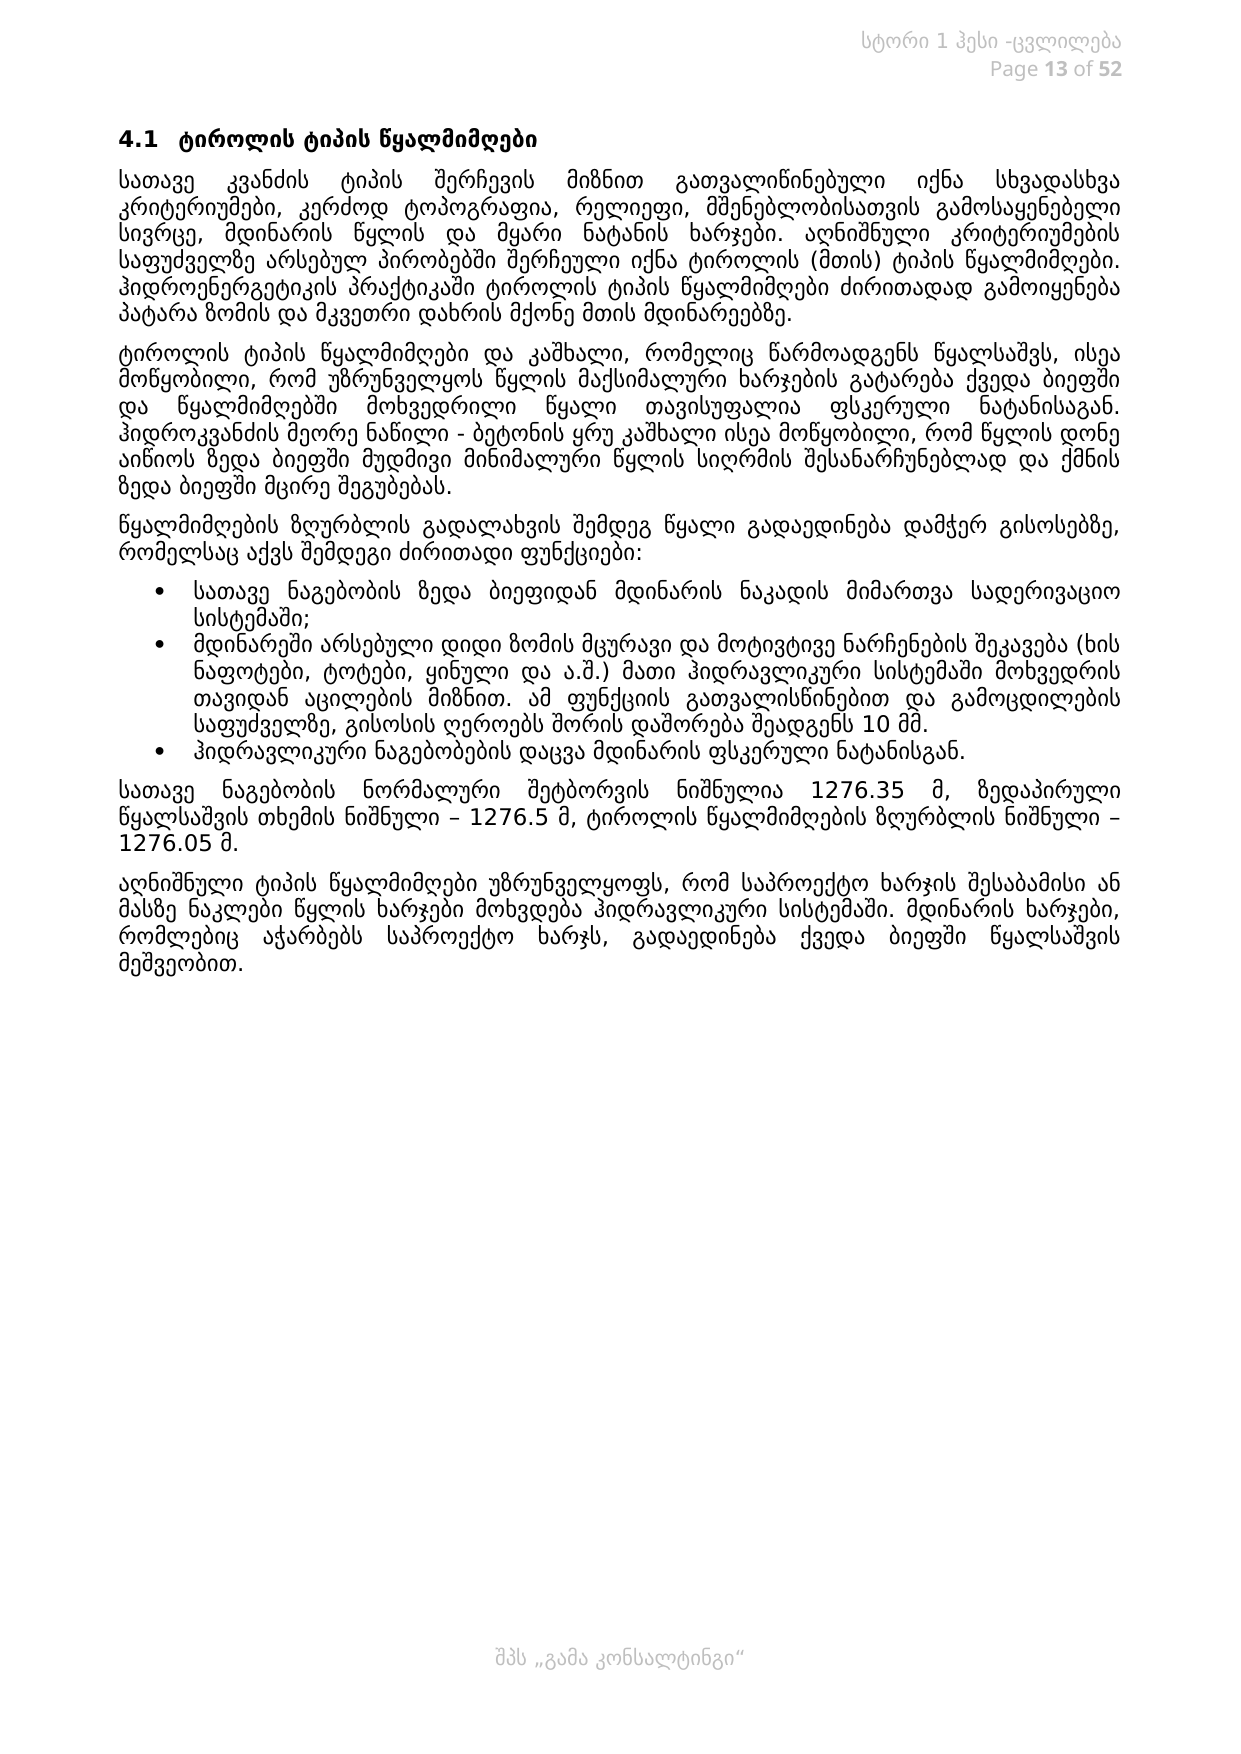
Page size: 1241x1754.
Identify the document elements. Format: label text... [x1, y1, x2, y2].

text ტიროლის ტიპის წყალმიმღები და კაშხალი, რომელიც წარმოადგენს წყალსაშვს, ისეა მოწყობილი, რომ უზრუნველყოს წყლის მაქსიმალური ხარჯების გატარება ქვედა ბიეფში და წყალმიმღებში მოხვედრილი წყალი თავისუფალია ფსკერული ნატანისაგან. ჰიდროკვანძის მეორე ნაწილი - ბეტონის ყრუ კაშხალი ისეა მოწყობილი, რომ წყლის დონე აიწიოს ზედა ბიეფში მუდმივი მინიმალური წყლის სიღრმის შესანარჩუნებლად და ქმნის ზედა ბიეფში მცირე შეგუბებას. [118, 340, 1122, 500]
list სათავე ნაგებობის ზედა ბიეფიდან მდინარის ნაკადის მიმართვა სადერივაციო სისტემაში; [156, 578, 1122, 631]
text სათავე ნაგებობის ნორმალური შეტბორვის ნიშნულია 1276.35 მ, ზედაპირული წყალსაშვის თხემის ნიშნული – 1276.5 მ, ტიროლის წყალმიმღების ზღურბლის ნიშნული – 1276.05 მ. [118, 777, 1122, 857]
list მდინარეში არსებული დიდი ზომის მცურავი და მოტივტივე ნარჩენების შეკავება (ხის ნაფოტები, ტოტები, ყინული და ა.შ.) მათი ჰიდრავლიკური სისტემაში მოხვედრის თავიდან აცილების მიზნით. ამ ფუნქციის გათვალისწინებით და გამოცდილების საფუძველზე, გისოსის ღეროებს შორის დაშორება შეადგენს 10 მმ. [156, 631, 1122, 738]
text აღნიშნული ტიპის წყალმიმღები უზრუნველყოფს, რომ საპროექტო ხარჯის შესაბამისი ან მასზე ნაკლები წყლის ხარჯები მოხვდება ჰიდრავლიკური სისტემაში. მდინარის ხარჯები, რომლებიც აჭარბებს საპროექტო ხარჯს, გადაედინება ქვედა ბიეფში წყალსაშვის მეშვეობით. [118, 870, 1122, 976]
subtitle ტიროლის ტიპის წყალმიმღები [118, 126, 1122, 153]
list ჰიდრავლიკური ნაგებობების დაცვა მდინარის ფსკერული ნატანისგან. [156, 738, 1122, 765]
text წყალმიმღების ზღურბლის გადალახვის შემდეგ წყალი გადაედინება დამჭერ გისოსებზე, რომელსაც აქვს შემდეგი ძირითადი ფუნქციები: [118, 512, 1122, 566]
text სათავე კვანძის ტიპის შერჩევის მიზნით გათვალიწინებული იქნა სხვადასხვა კრიტერიუმები, კერძოდ ტოპოგრაფია, რელიეფი, მშენებლობისათვის გამოსაყენებელი სივრცე, მდინარის წყლის და მყარი ნატანის ხარჯები. აღნიშნული კრიტერიუმების საფუძველზე არსებულ პირობებში შერჩეული იქნა ტიროლის (მთის) ტიპის წყალმიმღები. ჰიდროენერგეტიკის პრაქტიკაში ტიროლის ტიპის წყალმიმღები ძირითადად გამოიყენება პატარა ზომის და მკვეთრი დახრის მქონე მთის მდინარეებზე. [118, 167, 1122, 327]
